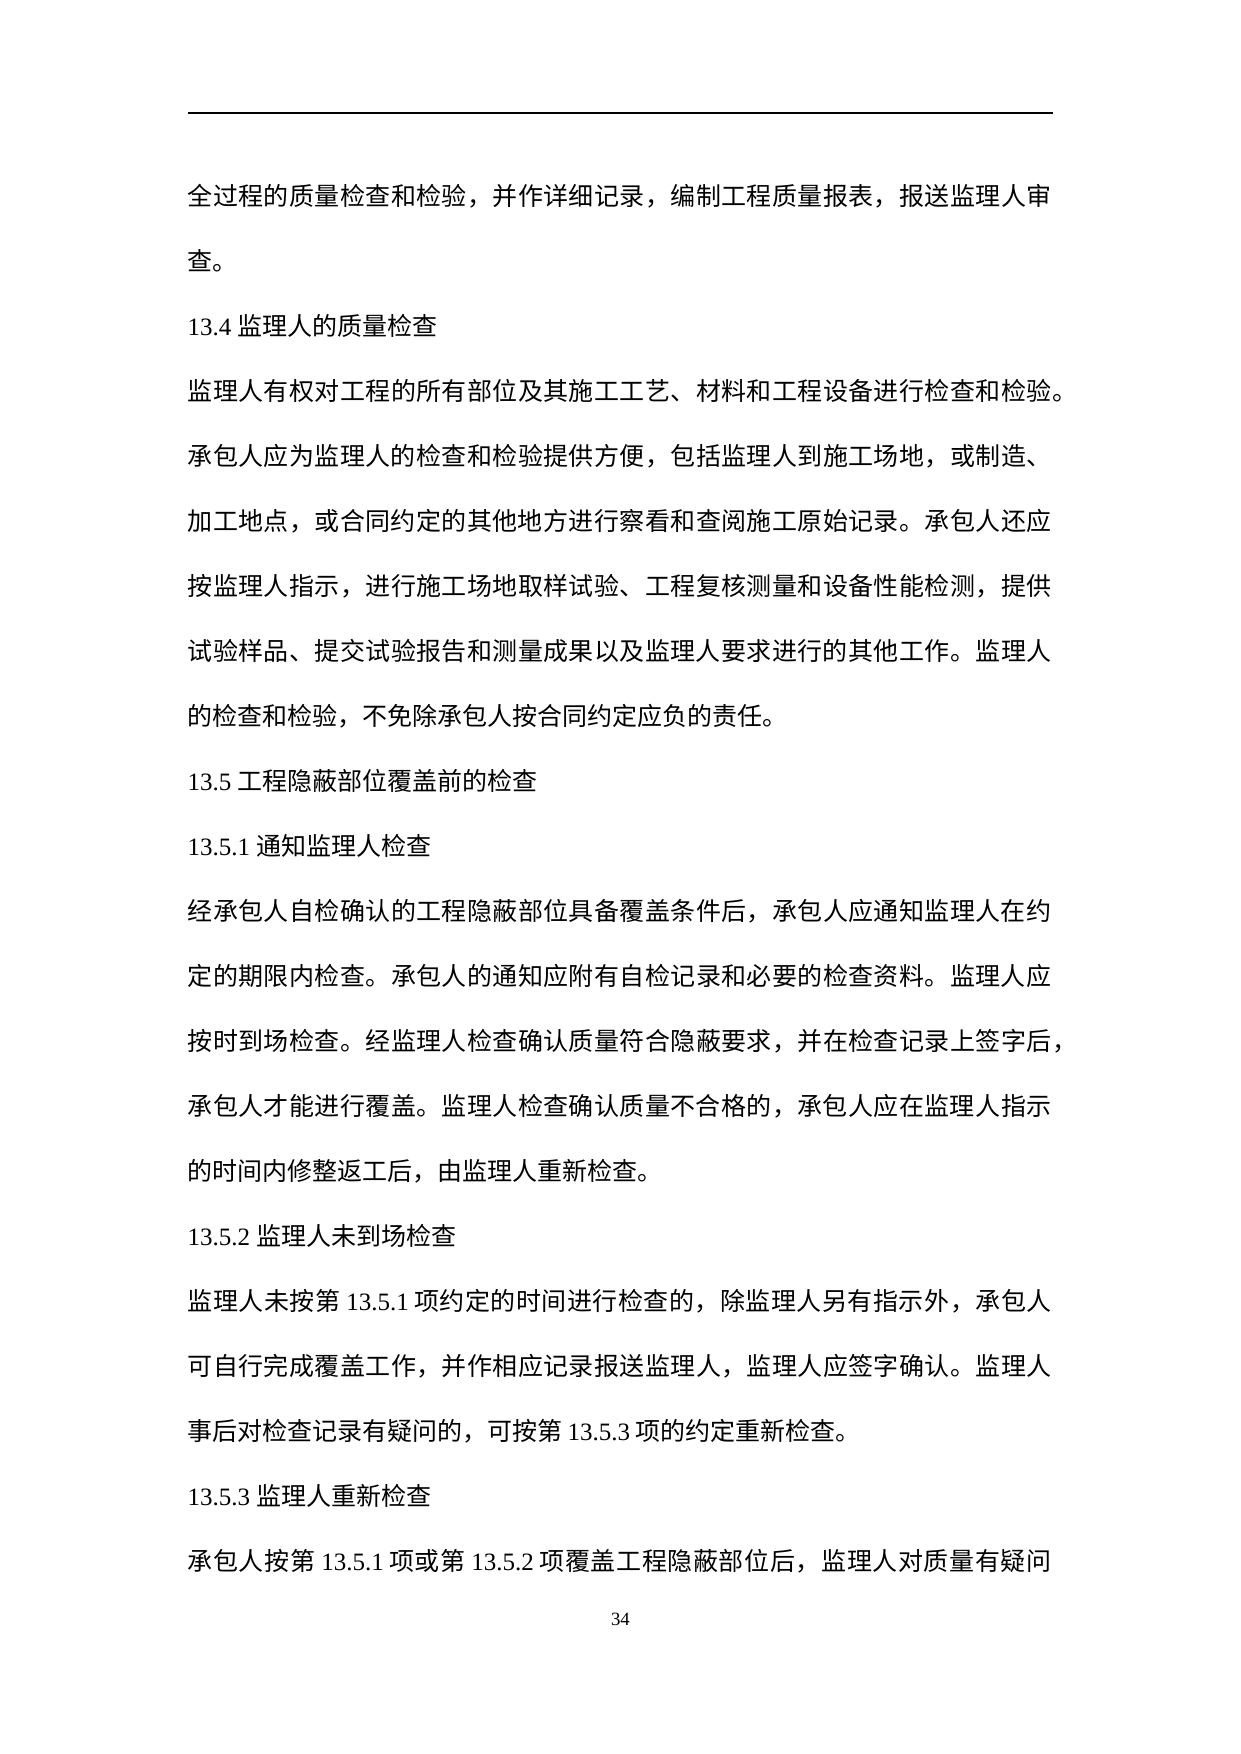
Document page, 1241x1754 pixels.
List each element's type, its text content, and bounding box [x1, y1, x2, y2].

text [187, 1527, 1053, 1592]
text 监理人有权对工程的所有部位及其施工工艺、材料和工程设备进行检查和检验。承包人应为监理人的检查和检验提供方便，包括监理人到施工场地，或制造、加工地点，或合同约定的其他地方进行察看和查阅施工原始记录。承包人还应按监理人指示，进行施工场地取样试验、工程复核测量和设备性能检测，提供试验样品、提交试验报告和测量成果以及监理人要求进行的其他工作。监理人的检查和检验，不免除承包人按合同约定应负的责任。 [187, 357, 1053, 747]
text 13.5 工程隐蔽部位覆盖前的检查 [187, 747, 1053, 812]
text 监理人未按第项约定的时间进行检查的，除监理人另有指示外，承包人可自行完成覆盖工作，并作相应记录报送监理人，监理人应签字确认。监理人事后对检查记录有疑问的，可按第13.5.3项的约定重新检查。 [187, 1267, 1053, 1462]
text 监理人重新检查 [187, 1462, 1053, 1527]
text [187, 162, 1053, 292]
text 监理人未到场检查 [187, 1202, 1053, 1267]
text 13.4 监理人的质量检查 [187, 292, 1053, 357]
text 通知监理人检查 [187, 812, 1053, 877]
text 经承包人自检确认的工程隐蔽部位具备覆盖条件后，承包人应通知监理人在约定的期限内检查。承包人的通知应附有自检记录和必要的检查资料。监理人应按时到场检查。经监理人检查确认质量符合隐蔽要求，并在检查记录上签字后，承包人才能进行覆盖。监理人检查确认质量不合格的，承包人应在监理人指示的时间内修整返工后，由监理人重新检查。 [187, 877, 1053, 1202]
